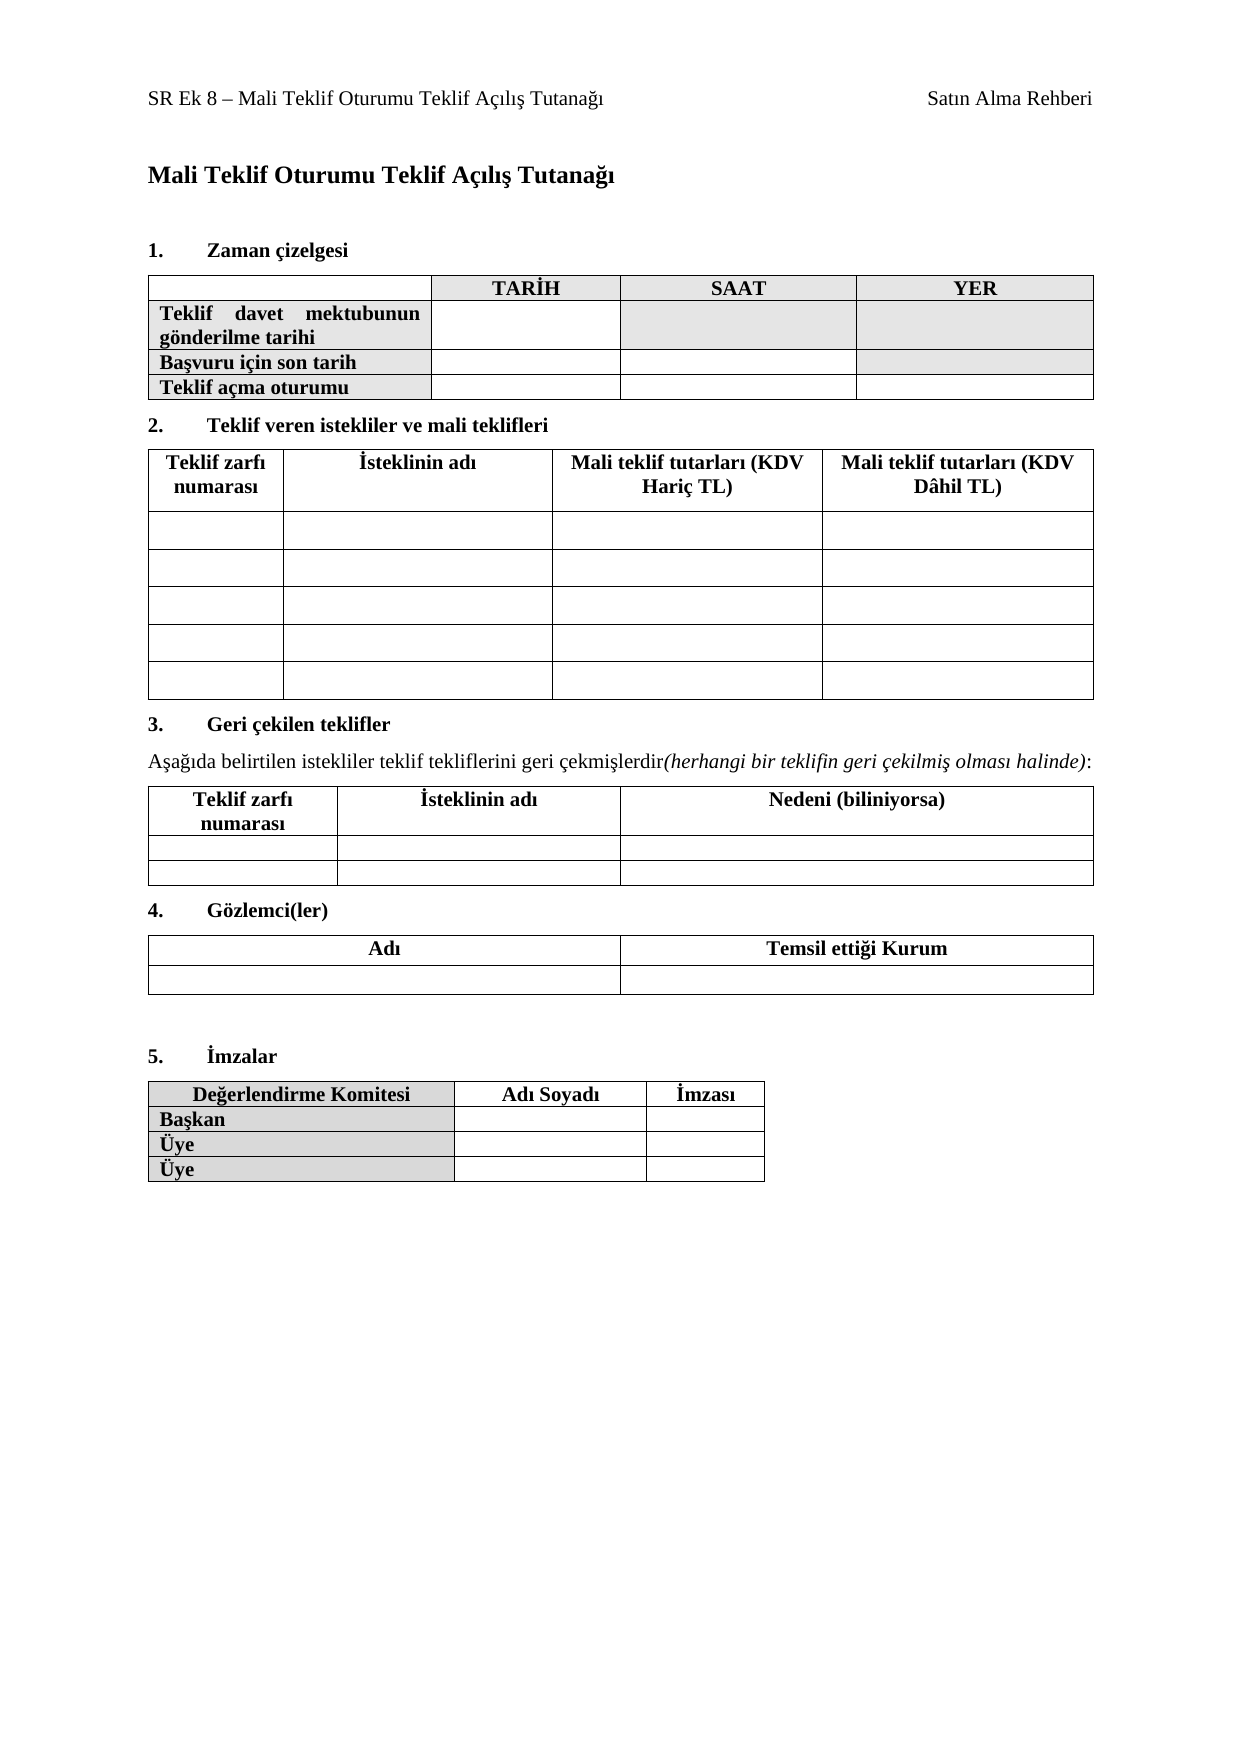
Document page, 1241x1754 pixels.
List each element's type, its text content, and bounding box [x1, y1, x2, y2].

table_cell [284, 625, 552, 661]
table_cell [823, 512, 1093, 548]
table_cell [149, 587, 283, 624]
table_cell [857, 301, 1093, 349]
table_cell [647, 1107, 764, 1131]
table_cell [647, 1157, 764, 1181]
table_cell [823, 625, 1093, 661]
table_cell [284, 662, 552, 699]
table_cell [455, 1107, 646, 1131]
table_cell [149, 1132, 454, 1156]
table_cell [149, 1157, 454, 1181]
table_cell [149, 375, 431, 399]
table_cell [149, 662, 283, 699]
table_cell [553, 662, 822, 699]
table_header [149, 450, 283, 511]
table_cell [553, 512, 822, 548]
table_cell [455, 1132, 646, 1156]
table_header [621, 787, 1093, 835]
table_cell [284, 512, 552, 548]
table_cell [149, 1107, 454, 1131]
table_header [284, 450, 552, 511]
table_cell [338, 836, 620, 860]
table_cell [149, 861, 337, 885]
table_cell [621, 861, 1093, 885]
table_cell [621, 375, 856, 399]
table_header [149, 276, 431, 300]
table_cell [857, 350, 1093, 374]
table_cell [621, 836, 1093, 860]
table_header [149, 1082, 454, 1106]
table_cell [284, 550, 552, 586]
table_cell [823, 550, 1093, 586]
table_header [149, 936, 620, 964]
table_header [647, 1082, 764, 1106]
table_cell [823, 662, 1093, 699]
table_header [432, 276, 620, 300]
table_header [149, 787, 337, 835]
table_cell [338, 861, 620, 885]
text 2. Teklif veren istekliler ve mali teklifleri [148, 413, 1093, 437]
subtitle Mali Teklif Oturumu Teklif Açılış Tutanağı [148, 160, 1093, 189]
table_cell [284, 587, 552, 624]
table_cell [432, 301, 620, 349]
text 5. İmzalar [148, 1044, 1093, 1068]
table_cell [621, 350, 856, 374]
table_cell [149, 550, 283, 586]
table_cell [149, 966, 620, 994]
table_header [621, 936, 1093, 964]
text Aşağıda belirtilen istekliler teklif tekliflerini geri çekmişlerdir(herhangi bir teklifin geri çekilmiş olması halinde): [148, 749, 1093, 773]
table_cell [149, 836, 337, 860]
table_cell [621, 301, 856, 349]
text 1. Zaman çizelgesi [148, 238, 1093, 262]
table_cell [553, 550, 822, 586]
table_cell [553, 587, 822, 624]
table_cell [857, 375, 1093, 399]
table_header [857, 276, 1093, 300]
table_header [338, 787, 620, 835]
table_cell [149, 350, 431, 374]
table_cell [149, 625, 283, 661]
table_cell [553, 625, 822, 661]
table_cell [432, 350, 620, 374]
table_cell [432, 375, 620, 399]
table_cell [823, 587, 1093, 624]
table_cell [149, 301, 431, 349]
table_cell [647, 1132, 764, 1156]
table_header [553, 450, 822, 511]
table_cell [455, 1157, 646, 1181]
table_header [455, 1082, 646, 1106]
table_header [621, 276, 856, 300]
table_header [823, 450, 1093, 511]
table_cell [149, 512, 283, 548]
text 3. Geri çekilen teklifler [148, 712, 1093, 736]
text 4. Gözlemci(ler) [148, 898, 1093, 922]
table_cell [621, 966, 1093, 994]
